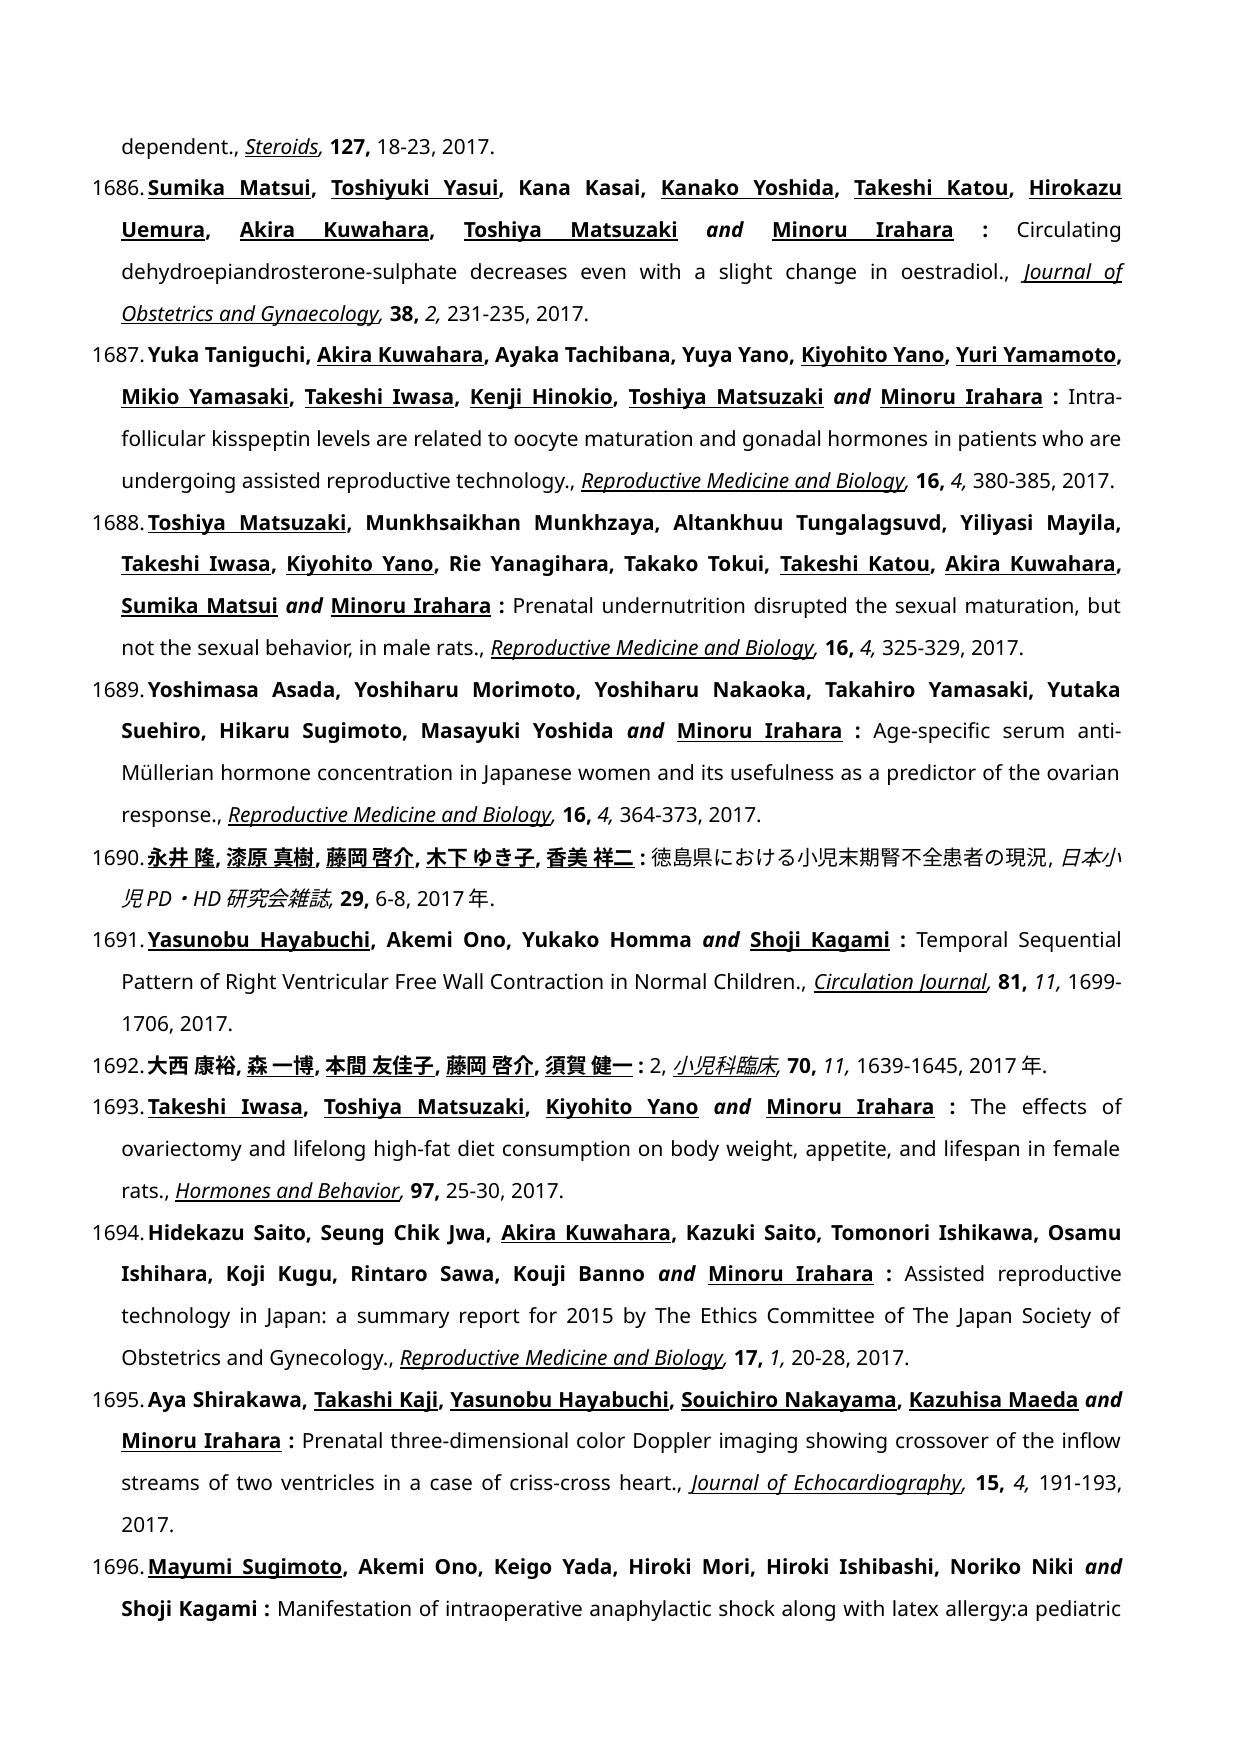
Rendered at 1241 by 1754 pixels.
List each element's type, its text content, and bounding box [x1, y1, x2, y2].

list Hidekazu Saito, Seung Chik Jwa, Akira Kuwahara, Kazuki Saito, Tomonori Ishikawa, Osamu Ishihara, Koji Kugu, Rintaro Sawa, Kouji Banno and Minoru Irahara : Assisted reproductive technology in Japan: a summary report for 2015 by The Ethics Committee of The Japan Society of Obstetrics and Gynecology., Reproductive Medicine and Biology, 17, 1, 20-28, 2017. [92, 1211, 1122, 1378]
list Sumika Matsui, Toshiyuki Yasui, Kana Kasai, Kanako Yoshida, Takeshi Katou, Hirokazu Uemura, Akira Kuwahara, Toshiya Matsuzaki and Minoru Irahara : Circulating dehydroepiandrosterone-sulphate decreases even with a slight change in oestradiol., Journal of Obstetrics and Gynaecology, 38, 2, 231-235, 2017. [92, 167, 1122, 334]
list 永井 隆, 漆原 真樹, 藤岡 啓介, 木下 ゆき子, 香美 祥二 : 徳島県における小児末期腎不全患者の現況, 日本小児PD・HD研究会雑誌, 29, 6-8, 2017年. [92, 835, 1122, 919]
list Aya Shirakawa, Takashi Kaji, Yasunobu Hayabuchi, Souichiro Nakayama, Kazuhisa Maeda and Minoru Irahara : Prenatal three-dimensional color Doppler imaging showing crossover of the inflow streams of two ventricles in a case of criss-cross heart., Journal of Echocardiography, 15, 4, 191-193, 2017. [92, 1378, 1122, 1545]
list Yuka Taniguchi, Akira Kuwahara, Ayaka Tachibana, Yuya Yano, Kiyohito Yano, Yuri Yamamoto, Mikio Yamasaki, Takeshi Iwasa, Kenji Hinokio, Toshiya Matsuzaki and Minoru Irahara : Intra-follicular kisspeptin levels are related to oocyte maturation and gonadal hormones in patients who are undergoing assisted reproductive technology., Reproductive Medicine and Biology, 16, 4, 380-385, 2017. [92, 334, 1122, 501]
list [92, 1545, 1122, 1629]
list Toshiya Matsuzaki, Munkhsaikhan Munkhzaya, Altankhuu Tungalagsuvd, Yiliyasi Mayila, Takeshi Iwasa, Kiyohito Yano, Rie Yanagihara, Takako Tokui, Takeshi Katou, Akira Kuwahara, Sumika Matsui and Minoru Irahara : Prenatal undernutrition disrupted the sexual maturation, but not the sexual behavior, in male rats., Reproductive Medicine and Biology, 16, 4, 325-329, 2017. [92, 501, 1122, 668]
list 大西 康裕, 森 一博, 本間 友佳子, 藤岡 啓介, 須賀 健一 : 2, 小児科臨床, 70, 11, 1639-1645, 2017年. [92, 1044, 1122, 1086]
list Yasunobu Hayabuchi, Akemi Ono, Yukako Homma and Shoji Kagami : Temporal Sequential Pattern of Right Ventricular Free Wall Contraction in Normal Children., Circulation Journal, 81, 11, 1699-1706, 2017. [92, 919, 1122, 1044]
list Takeshi Iwasa, Toshiya Matsuzaki, Kiyohito Yano and Minoru Irahara : The effects of ovariectomy and lifelong high-fat diet consumption on body weight, appetite, and lifespan in female rats., Hormones and Behavior, 97, 25-30, 2017. [92, 1086, 1122, 1211]
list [92, 125, 1122, 167]
list Yoshimasa Asada, Yoshiharu Morimoto, Yoshiharu Nakaoka, Takahiro Yamasaki, Yutaka Suehiro, Hikaru Sugimoto, Masayuki Yoshida and Minoru Irahara : Age-specific serum anti-Müllerian hormone concentration in Japanese women and its usefulness as a predictor of the ovarian response., Reproductive Medicine and Biology, 16, 4, 364-373, 2017. [92, 668, 1122, 835]
